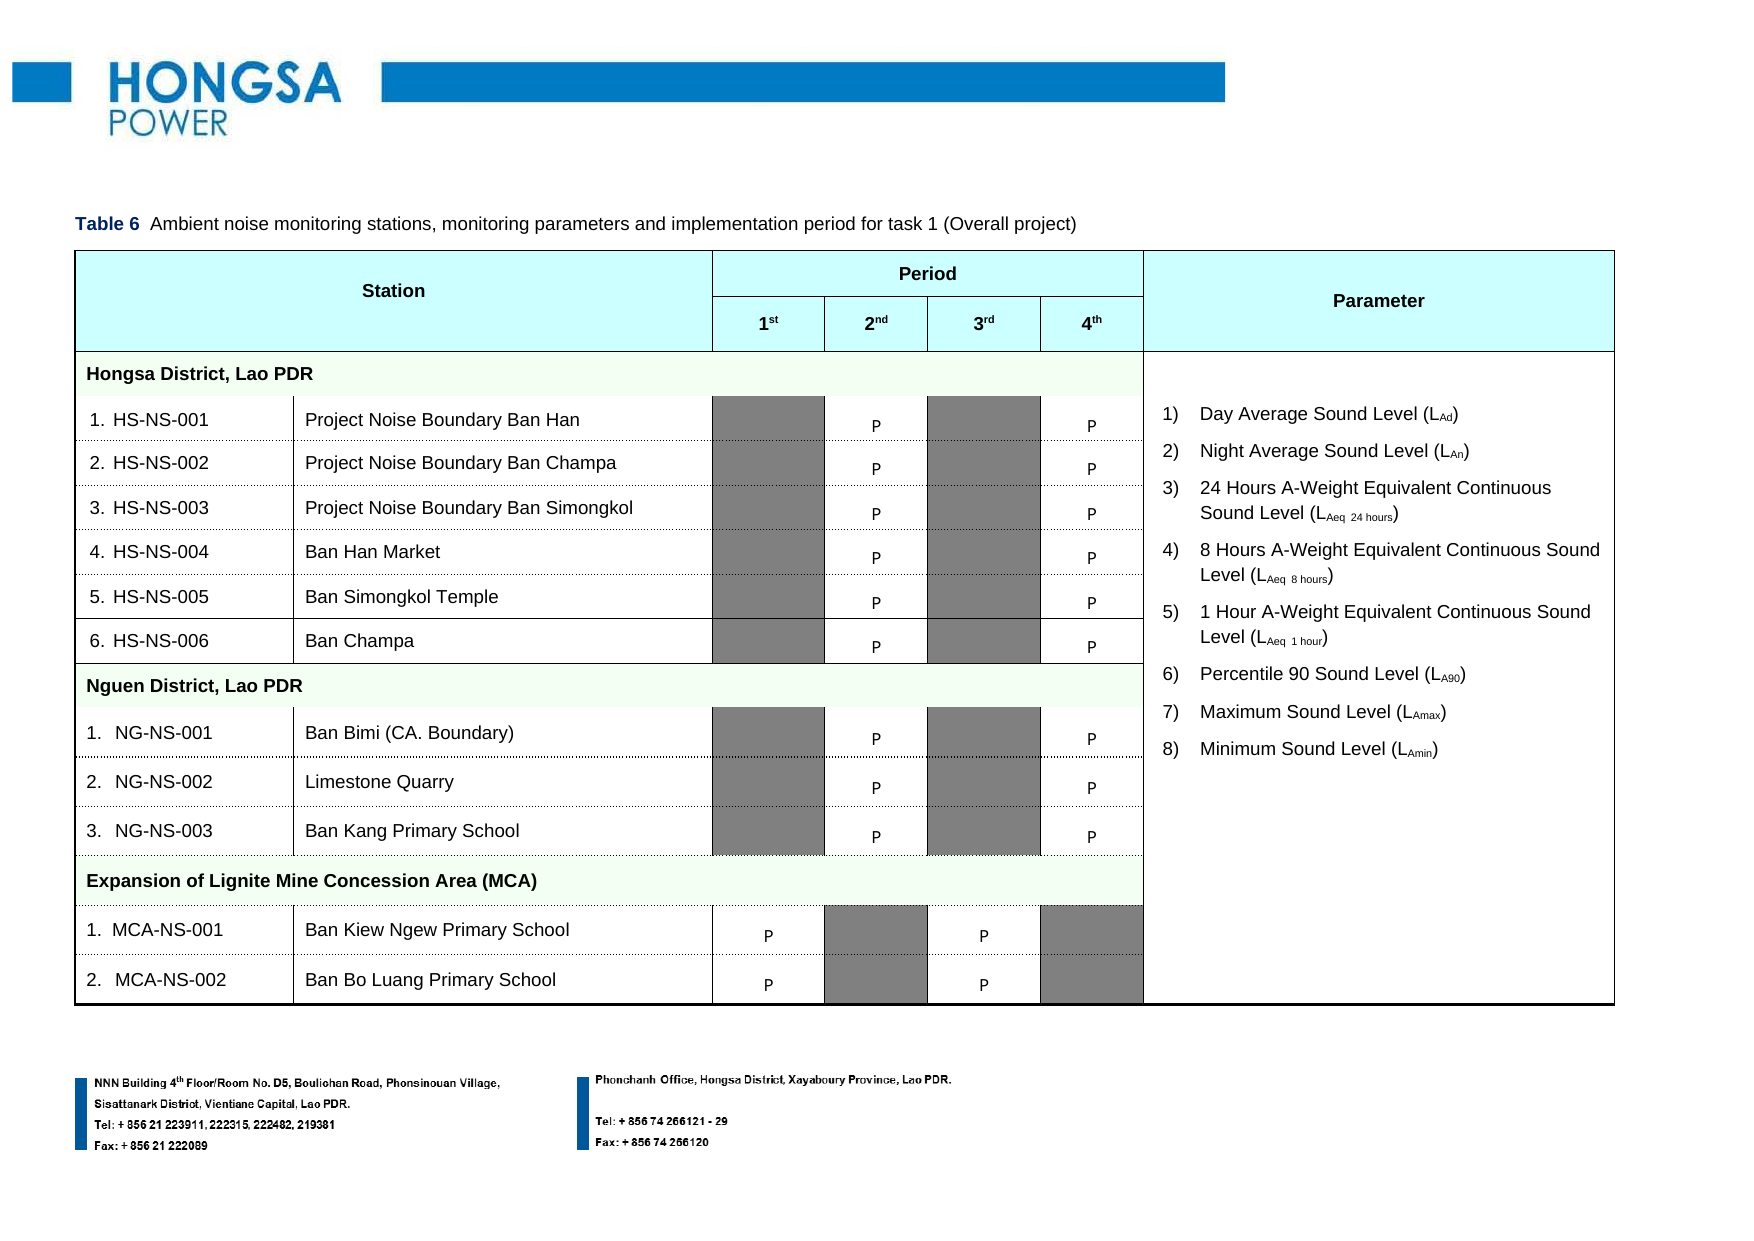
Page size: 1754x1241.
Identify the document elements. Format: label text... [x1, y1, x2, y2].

table_cell P [1041, 485, 1143, 529]
table_cell P [1041, 396, 1143, 440]
table_header Parameter [1144, 251, 1614, 351]
table_cell 2nd [825, 297, 927, 351]
table_cell Ban Kang Primary School [294, 806, 712, 855]
table_cell Ban Bo Luang Primary School [294, 954, 712, 1003]
table_cell [713, 574, 824, 618]
table_cell [713, 619, 824, 663]
table_cell P [1041, 529, 1143, 574]
table_cell [713, 806, 824, 855]
table_cell [713, 396, 824, 440]
table_cell P [1041, 619, 1143, 663]
table_cell [1041, 905, 1143, 954]
table_cell [928, 396, 1040, 440]
table_cell 4th [1041, 297, 1143, 351]
table_cell P [1041, 707, 1143, 756]
picture [75, 1063, 1015, 1166]
table_cell [928, 806, 1040, 855]
table_cell MCA-NS-002 [76, 954, 293, 1003]
table_cell Day Average Sound Level (LAd) Night Average Sound Level (LAn) 24 Hours A-Weight Equivalent Continuous Sound Level (LAeq 24 hours) 8 Hours A-Weight Equivalent Continuous Sound Level (LAeq 8 hours) 1 Hour A-Weight Equivalent Continuous Sound Level (LAeq 1 hour) Percentile 90 Sound Level (LA90) Maximum Sound Level (LAmax) Minimum Sound Level (LAmin) [1144, 352, 1614, 1003]
table_cell HS-NS-006 [76, 619, 293, 663]
table_cell [713, 529, 824, 574]
table_cell HS-NS-002 [76, 440, 293, 485]
table_cell HS-NS-005 [76, 574, 293, 618]
table_cell P [713, 954, 824, 1003]
table_cell [825, 954, 927, 1003]
table_cell [928, 574, 1040, 618]
table_cell Project Noise Boundary Ban Champa [294, 440, 712, 485]
table_cell NG-NS-003 [76, 806, 293, 855]
table_cell Ban Champa [294, 619, 712, 663]
table_cell Ban Kiew Ngew Primary School [294, 905, 712, 954]
picture [12, 0, 1226, 168]
table_cell P [825, 440, 927, 485]
table_cell P [928, 954, 1040, 1003]
table_cell Ban Han Market [294, 529, 712, 574]
table_cell P [1041, 806, 1143, 855]
table_cell [713, 440, 824, 485]
table_cell [825, 905, 927, 954]
table_cell P [825, 485, 927, 529]
table_cell [928, 619, 1040, 663]
table_cell Project Noise Boundary Ban Simongkol [294, 485, 712, 529]
table_cell Expansion of Lignite Mine Concession Area (MCA) [76, 855, 1143, 904]
table_cell 3rd [928, 297, 1040, 351]
table_cell [928, 485, 1040, 529]
table_cell P [1041, 756, 1143, 806]
table_cell P [825, 529, 927, 574]
table_cell 1st [713, 297, 824, 351]
table_cell Hongsa District, Lao PDR [76, 352, 1143, 396]
table_cell [713, 756, 824, 806]
table_cell Nguen District, Lao PDR [76, 664, 1143, 707]
table_cell [928, 707, 1040, 756]
table_cell Project Noise Boundary Ban Han [294, 396, 712, 440]
table_cell P [825, 756, 927, 806]
table_cell P [825, 619, 927, 663]
table_cell Ban Bimi (CA. Boundary) [294, 707, 712, 756]
table_cell HS-NS-001 [76, 396, 293, 440]
table_cell [1041, 954, 1143, 1003]
table_cell [928, 440, 1040, 485]
table_cell [713, 707, 824, 756]
table_cell [928, 529, 1040, 574]
table_cell HS-NS-003 [76, 485, 293, 529]
text Table 6 Ambient noise monitoring stations, monitoring parameters and implementation period for task 1 (Overall project) [75, 212, 1679, 234]
table_cell NG-NS-002 [76, 756, 293, 806]
table_cell P [825, 707, 927, 756]
table_cell P [1041, 574, 1143, 618]
table_cell P [713, 905, 824, 954]
table_cell NG-NS-001 [76, 707, 293, 756]
table_cell P [1041, 440, 1143, 485]
table_cell [928, 756, 1040, 806]
table_cell HS-NS-004 [76, 529, 293, 574]
table_cell MCA-NS-001 [76, 905, 293, 954]
table_cell P [825, 574, 927, 618]
table_cell [713, 485, 824, 529]
table_cell P [825, 396, 927, 440]
table_header Station [76, 251, 712, 351]
table_cell Limestone Quarry [294, 756, 712, 806]
table_header Period [713, 251, 1143, 296]
table_cell P [825, 806, 927, 855]
table_cell P [928, 905, 1040, 954]
table_cell Ban Simongkol Temple [294, 574, 712, 618]
